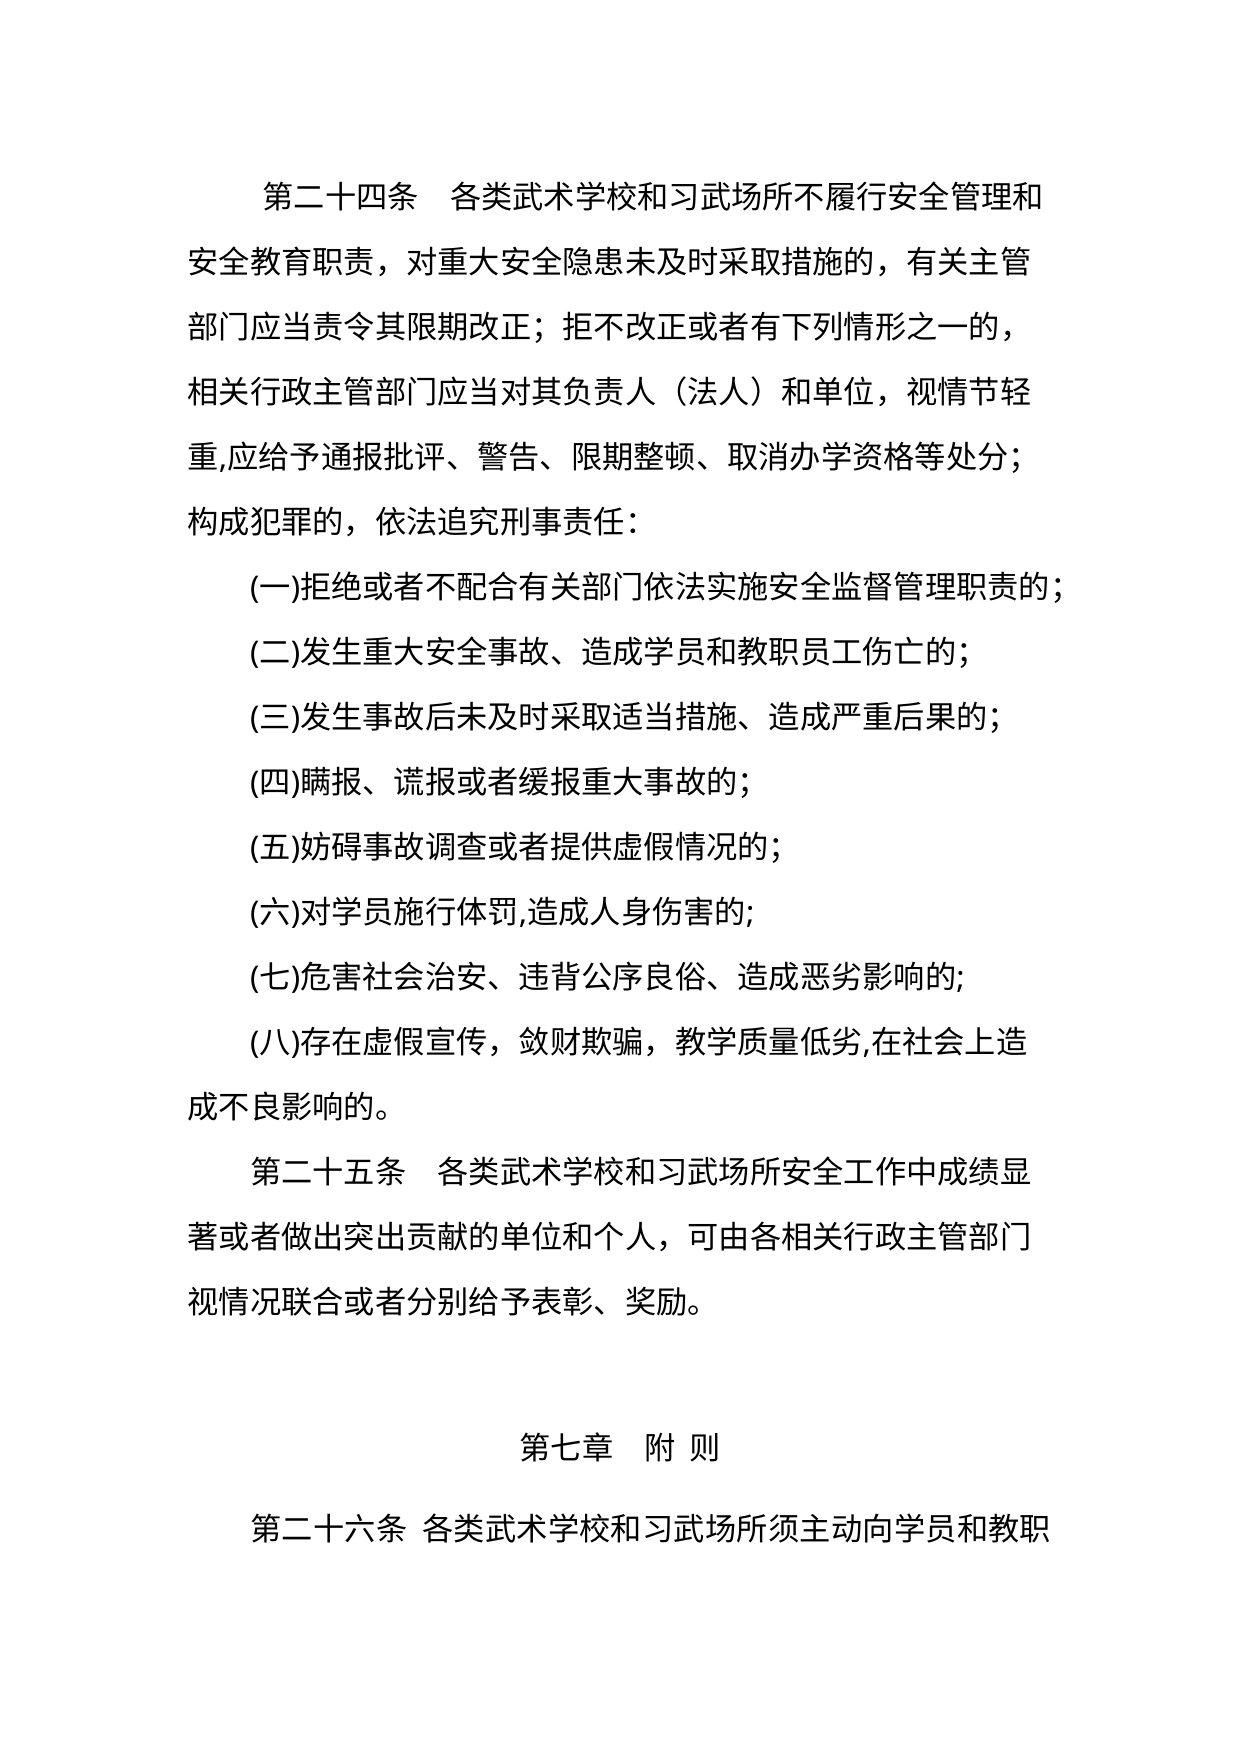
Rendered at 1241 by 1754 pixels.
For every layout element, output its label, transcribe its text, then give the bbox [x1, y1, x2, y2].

text (七)危害社会治安、违背公序良俗、造成恶劣影响的; [187, 942, 1053, 1007]
text 第二十四条 各类武术学校和习武场所不履行安全管理和安全教育职责，对重大安全隐患未及时采取措施的，有关主管部门应当责令其限期改正；拒不改正或者有下列情形之一的，相关行政主管部门应当对其负责人（法人）和单位，视情节轻重,应给予通报批评、警告、限期整顿、取消办学资格等处分；构成犯罪的，依法追究刑事责任： [187, 162, 1053, 552]
text (一)拒绝或者不配合有关部门依法实施安全监督管理职责的； [187, 552, 1053, 617]
text 第二十五条 各类武术学校和习武场所安全工作中成绩显著或者做出突出贡献的单位和个人，可由各相关行政主管部门视情况联合或者分别给予表彰、奖励。 [187, 1137, 1053, 1332]
text 第七章 附 则 [187, 1413, 1053, 1478]
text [187, 1494, 1053, 1559]
text (五)妨碍事故调查或者提供虚假情况的； [187, 812, 1053, 877]
text (四)瞒报、谎报或者缓报重大事故的； [187, 747, 1053, 812]
text (二)发生重大安全事故、造成学员和教职员工伤亡的； [187, 617, 1053, 682]
text (三)发生事故后未及时采取适当措施、造成严重后果的； [187, 682, 1053, 747]
text (六)对学员施行体罚,造成人身伤害的; [187, 877, 1053, 942]
text (八)存在虚假宣传，敛财欺骗，教学质量低劣,在社会上造成不良影响的。 [187, 1007, 1053, 1137]
